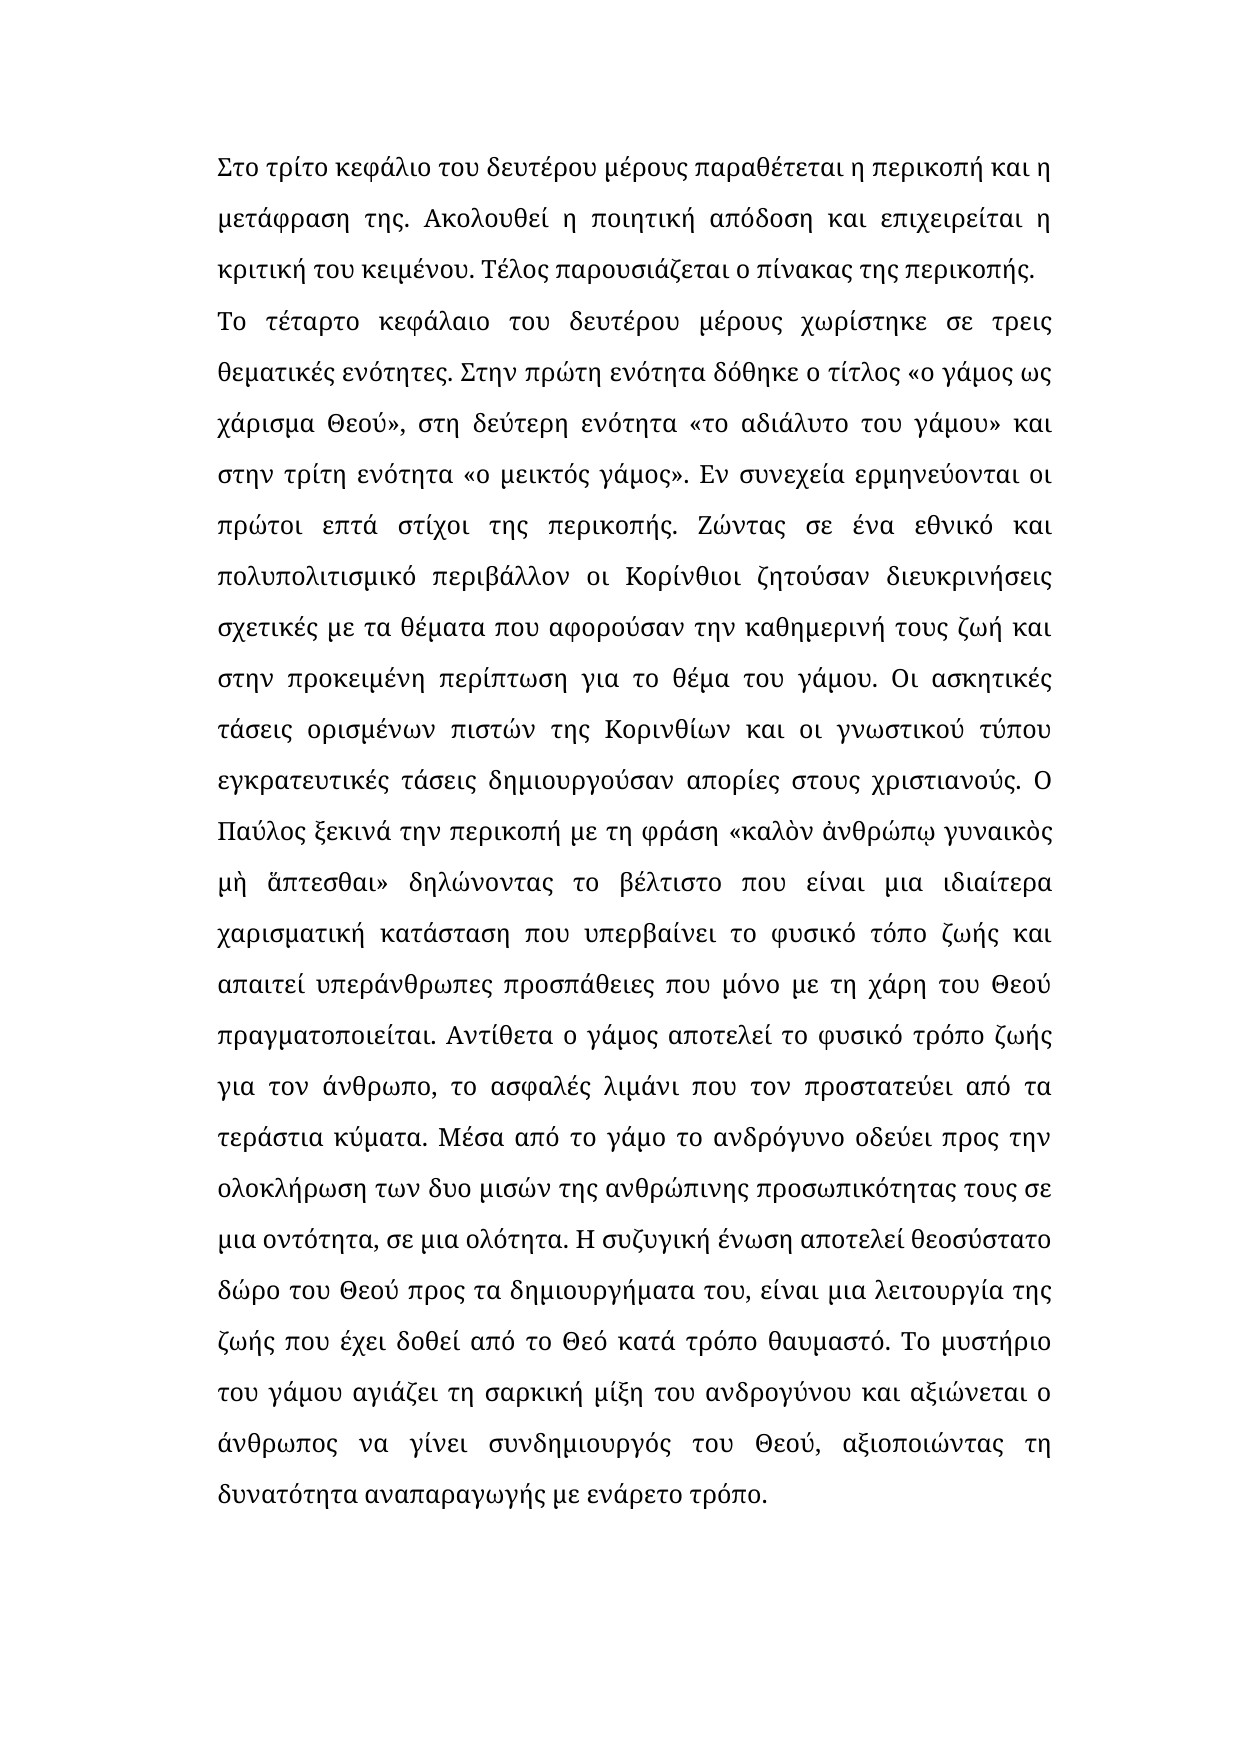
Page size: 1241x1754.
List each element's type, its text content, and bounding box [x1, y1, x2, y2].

text Στο τρίτο κεφάλιο του δευτέρου μέρους παραθέτεται η περικοπή και η μετάφραση της. Ακολουθεί η ποιητική απόδοση και επιχειρείται η κριτική του κειμένου. Τέλος παρουσιάζεται ο πίνακας της περικοπής. [217, 150, 1053, 286]
text Το τέταρτο κεφάλαιο του δευτέρου μέρους χωρίστηκε σε τρεις θεματικές ενότητες. Στην πρώτη ενότητα δόθηκε ο τίτλος «ο γάμος ως χάρισμα Θεού», στη δεύτερη ενότητα «το αδιάλυτο του γάμου» και στην τρίτη ενότητα «ο μεικτός γάμος». Εν συνεχεία ερμηνεύονται οι πρώτοι επτά στίχοι της περικοπής. Ζώντας σε ένα εθνικό και πολυπολιτισμικό περιβάλλον οι Κορίνθιοι ζητούσαν διευκρινήσεις σχετικές με τα θέματα που αφορούσαν την καθημερινή τους ζωή και στην προκειμένη περίπτωση για το θέμα του γάμου. Οι ασκητικές τάσεις ορισμένων πιστών της Κορινθίων και οι γνωστικού τύπου εγκρατευτικές τάσεις δημιουργούσαν απορίες στους χριστιανούς. Ο Παύλος ξεκινά την περικοπή με τη φράση «καλὸν ἀνθρώπῳ γυναικὸς μὴ ἅπτεσθαι» δηλώνοντας το βέλτιστο που είναι μια ιδιαίτερα χαρισματική κατάσταση που υπερβαίνει το φυσικό τόπο ζωής και απαιτεί υπεράνθρωπες προσπάθειες που μόνο με τη χάρη του Θεού πραγματοποιείται. Αντίθετα ο γάμος αποτελεί το φυσικό τρόπο ζωής για τον άνθρωπο, το ασφαλές λιμάνι που τον προστατεύει από τα τεράστια κύματα. Μέσα από το γάμο το ανδρόγυνο οδεύει προς την ολοκλήρωση των δυο μισών της ανθρώπινης προσωπικότητας τους σε μια οντότητα, σε μια ολότητα. Η συζυγική ένωση αποτελεί θεοσύστατο δώρο του Θεού προς τα δημιουργήματα του, είναι μια λειτουργία της ζωής που έχει δοθεί από το Θεό κατά τρόπο θαυμαστό. Το μυστήριο του γάμου αγιάζει τη σαρκική μίξη του ανδρογύνου και αξιώνεται ο άνθρωπος να γίνει συνδημιουργός του Θεού, αξιοποιώντας τη δυνατότητα αναπαραγωγής με ενάρετο τρόπο. [217, 303, 1053, 1511]
